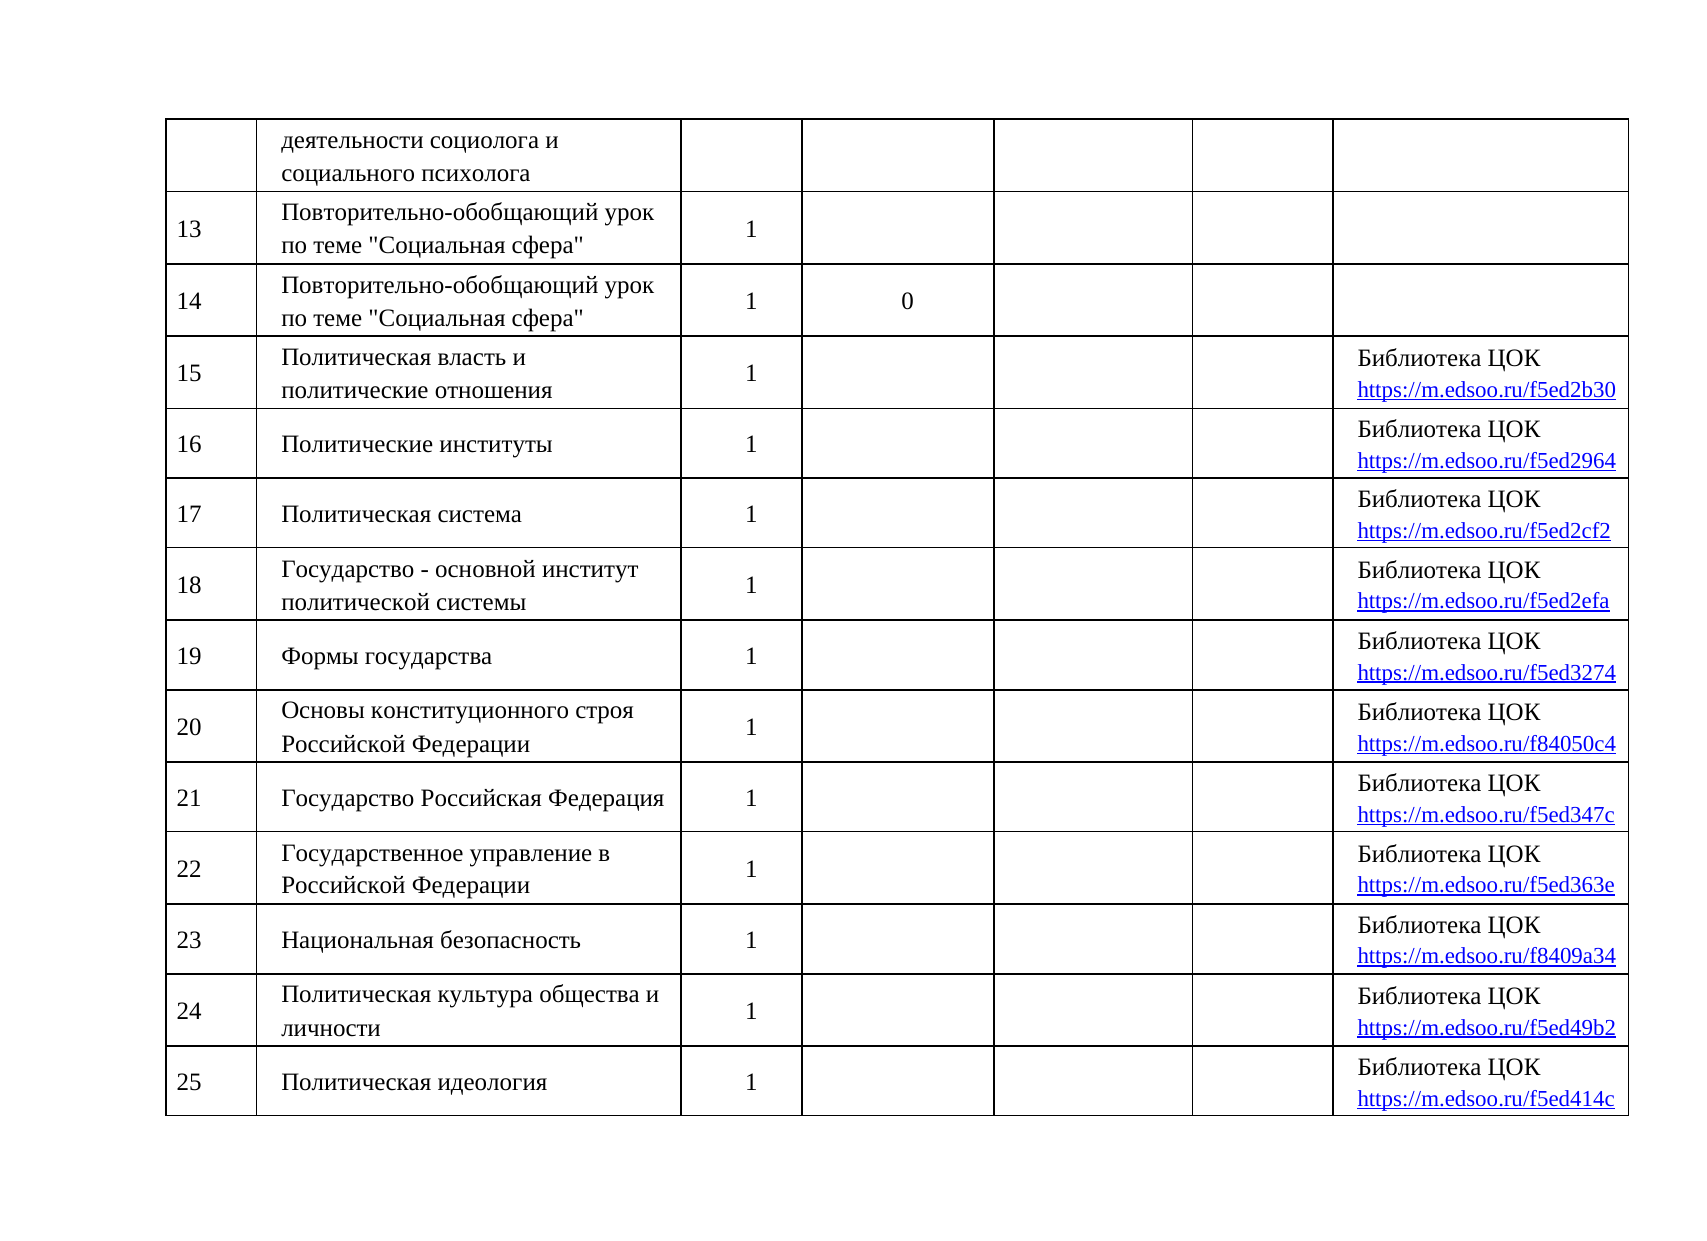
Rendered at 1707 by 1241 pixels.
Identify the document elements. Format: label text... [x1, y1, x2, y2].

table_cell 1 [682, 120, 801, 191]
table_cell 1 [682, 905, 801, 973]
table_cell Повторительно-обобщающий урок по теме "Социальная сфера" [257, 265, 680, 335]
table_cell Повторительно-обобщающий урок по теме "Социальная сфера" [257, 192, 680, 263]
table_cell Библиотека ЦОК https://m.edsoo.ru/f84050c4 [1334, 691, 1628, 761]
table_cell [995, 409, 1192, 477]
table_cell [995, 691, 1192, 761]
table_cell 14 [167, 265, 256, 335]
table_cell [1334, 120, 1628, 191]
table_cell [803, 691, 993, 761]
table_cell Политическая идеология [257, 1047, 680, 1115]
table_cell 18 [167, 548, 256, 619]
table_cell Библиотека ЦОК https://m.edsoo.ru/f5ed363e [1334, 832, 1628, 903]
table_cell 1 [682, 691, 801, 761]
table_cell [803, 1047, 993, 1115]
table_cell [1193, 691, 1332, 761]
table_cell [1193, 265, 1332, 335]
table_cell 1 [682, 763, 801, 831]
table_cell Библиотека ЦОК https://m.edsoo.ru/f5ed2964 [1334, 409, 1628, 477]
table_cell [995, 763, 1192, 831]
table_cell [995, 905, 1192, 973]
table_cell [995, 337, 1192, 408]
table_cell Библиотека ЦОК https://m.edsoo.ru/f5ed347c [1334, 763, 1628, 831]
table_cell [1193, 337, 1332, 408]
table_cell [1193, 479, 1332, 547]
table_cell [995, 548, 1192, 619]
table_cell [803, 975, 993, 1045]
table_cell [995, 832, 1192, 903]
table_cell Основы конституционного строя Российской Федерации [257, 691, 680, 761]
table_cell [1193, 409, 1332, 477]
table_cell [995, 120, 1192, 191]
table_cell [1193, 905, 1332, 973]
table_cell 1 [682, 621, 801, 689]
table_cell [803, 832, 993, 903]
table_cell Политическая культура общества и личности [257, 975, 680, 1045]
table_cell Государство Российская Федерация [257, 763, 680, 831]
table_cell Библиотека ЦОК https://m.edsoo.ru/f5ed2b30 [1334, 337, 1628, 408]
table_cell [803, 548, 993, 619]
table_cell 1 [682, 265, 801, 335]
table_cell 17 [167, 479, 256, 547]
table_cell [1193, 763, 1332, 831]
table_cell 24 [167, 975, 256, 1045]
table_cell [995, 479, 1192, 547]
table_cell [803, 621, 993, 689]
table_cell 22 [167, 832, 256, 903]
table_cell Формы государства [257, 621, 680, 689]
table_cell [1193, 621, 1332, 689]
table_cell Библиотека ЦОК https://m.edsoo.ru/f8409a34 [1334, 905, 1628, 973]
table_cell 13 [167, 192, 256, 263]
table_cell [995, 975, 1192, 1045]
table_cell [1193, 120, 1332, 191]
table_cell 15 [167, 337, 256, 408]
table_cell [803, 120, 993, 191]
table_cell [803, 337, 993, 408]
table_cell Политическая система [257, 479, 680, 547]
table_cell [995, 265, 1192, 335]
table_cell [995, 192, 1192, 263]
table_cell [1193, 832, 1332, 903]
table_cell 25 [167, 1047, 256, 1115]
table_cell 23 [167, 905, 256, 973]
table_cell [803, 479, 993, 547]
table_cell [257, 120, 680, 191]
table_cell 1 [682, 975, 801, 1045]
table_cell 0 [803, 265, 993, 335]
table_cell Библиотека ЦОК https://m.edsoo.ru/f5ed49b2 [1334, 975, 1628, 1045]
table_cell 1 [682, 832, 801, 903]
table_cell 1 [682, 192, 801, 263]
table_cell 20 [167, 691, 256, 761]
table_cell Библиотека ЦОК https://m.edsoo.ru/f5ed2cf2 [1334, 479, 1628, 547]
table_cell [995, 621, 1192, 689]
table_cell 1 [682, 409, 801, 477]
table_cell [1193, 975, 1332, 1045]
table_cell Библиотека ЦОК https://m.edsoo.ru/f5ed414c [1334, 1047, 1628, 1115]
table_cell Государство - основной институт политической системы [257, 548, 680, 619]
table_cell [803, 905, 993, 973]
table_cell 19 [167, 621, 256, 689]
table_cell [1334, 265, 1628, 335]
table_cell 21 [167, 763, 256, 831]
table_cell [1334, 192, 1628, 263]
table_cell [995, 1047, 1192, 1115]
table_cell 1 [682, 1047, 801, 1115]
table_cell 16 [167, 409, 256, 477]
table_cell Национальная безопасность [257, 905, 680, 973]
table_cell 1 [682, 548, 801, 619]
table_cell [1193, 1047, 1332, 1115]
table_cell Политические институты [257, 409, 680, 477]
table_cell Государственное управление в Российской Федерации [257, 832, 680, 903]
table_cell [803, 409, 993, 477]
table_cell [803, 192, 993, 263]
table_cell [1193, 548, 1332, 619]
table_cell Библиотека ЦОК https://m.edsoo.ru/f5ed2efa [1334, 548, 1628, 619]
table_cell Библиотека ЦОК https://m.edsoo.ru/f5ed3274 [1334, 621, 1628, 689]
table_cell [803, 763, 993, 831]
table_cell [1193, 192, 1332, 263]
table_cell Политическая власть и политические отношения [257, 337, 680, 408]
table_cell 1 [682, 337, 801, 408]
table_cell 1 [682, 479, 801, 547]
table_cell 12 [167, 120, 256, 191]
